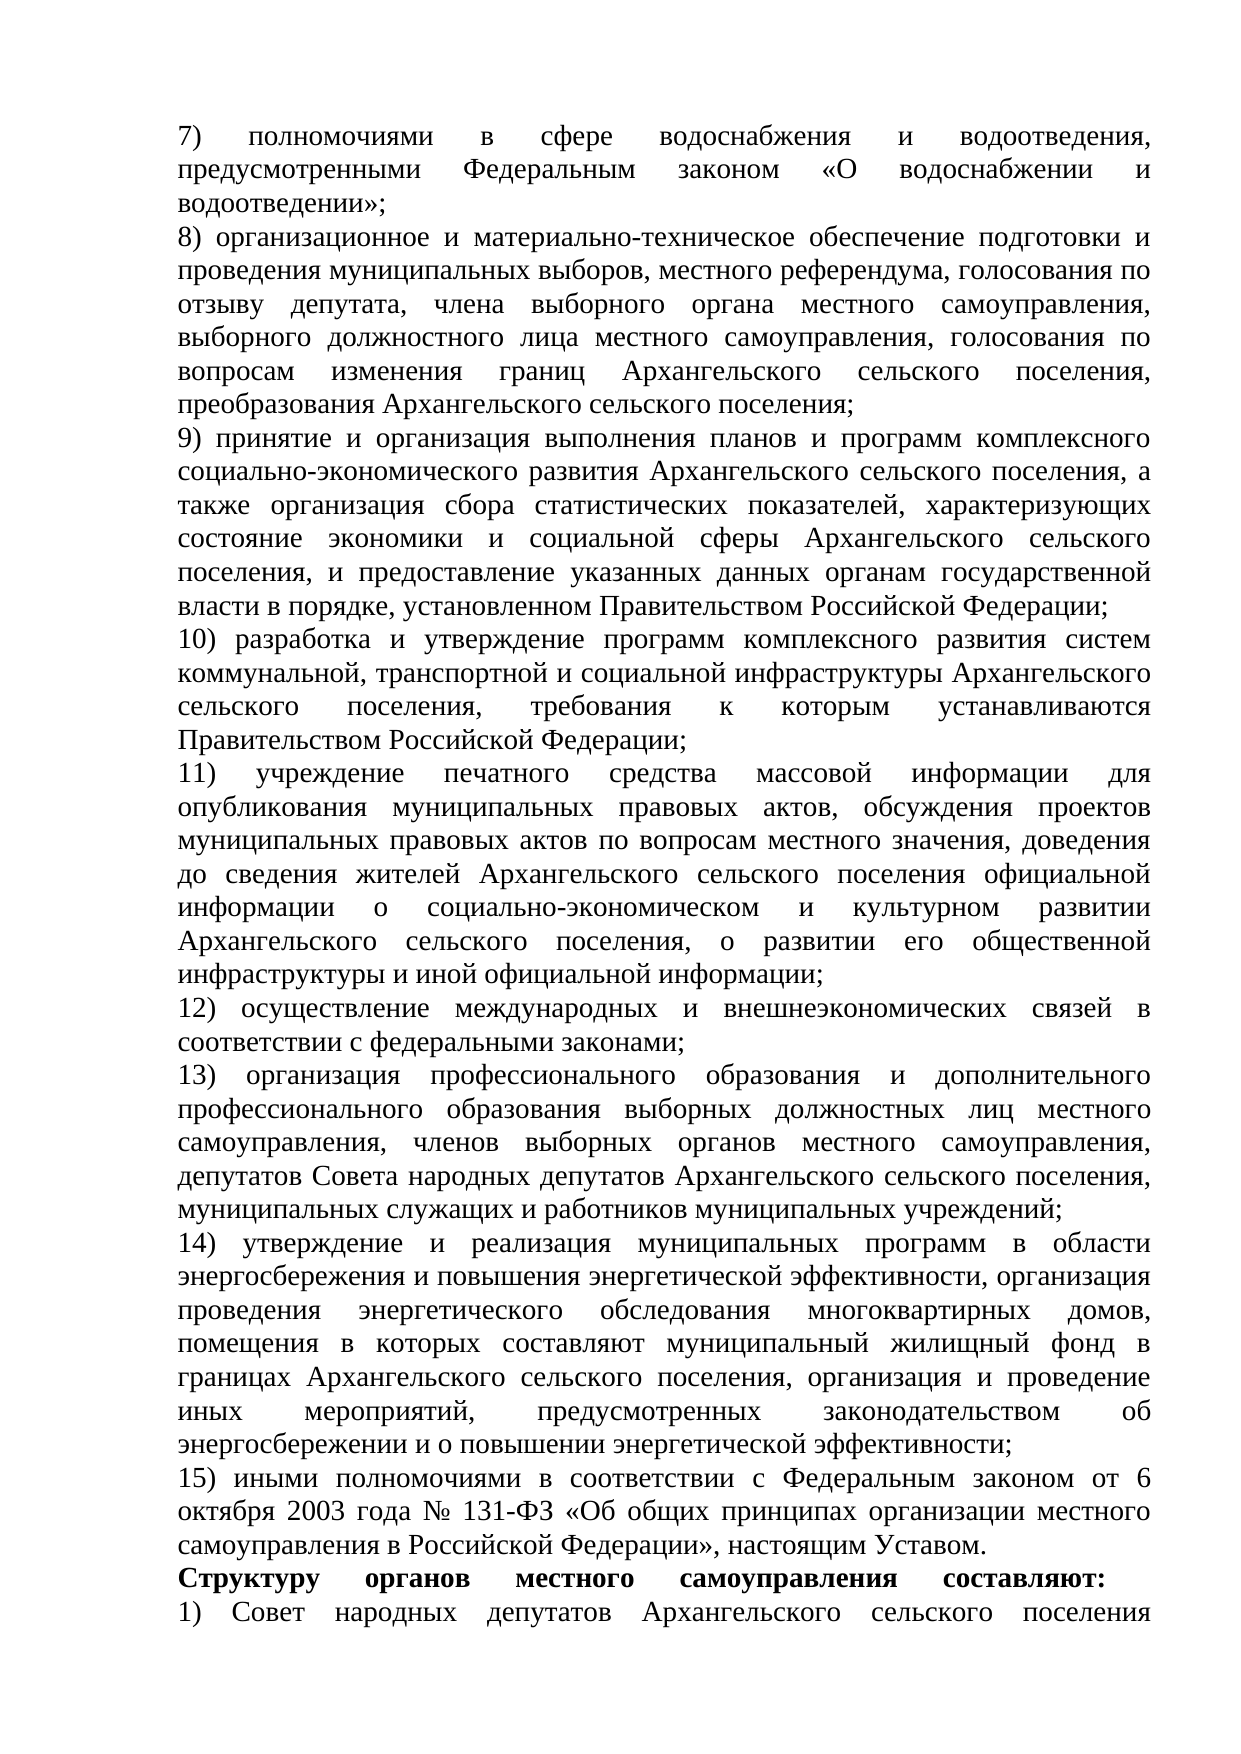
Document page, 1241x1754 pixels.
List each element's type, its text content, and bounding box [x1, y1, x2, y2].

text 13) организация профессионального образования и дополнительного профессионального образования выборных должностных лиц местного самоуправления, членов выборных органов местного самоуправления, депутатов Совета народных депутатов Архангельского сельского поселения, муниципальных служащих и работников муниципальных учреждений; [177, 1057, 1152, 1225]
text 15) иными полномочиями в соответствии с Федеральным законом от 6 октября 2003 года № 131-ФЗ «Об общих принципах организации местного самоуправления в Российской Федерации», настоящим Уставом. [177, 1460, 1152, 1560]
text 9) принятие и организация выполнения планов и программ комплексного социально-экономического развития Архангельского сельского поселения, а также организация сбора статистических показателей, характеризующих состояние экономики и социальной сферы Архангельского сельского поселения, и предоставление указанных данных органам государственной власти в порядке, установленном Правительством Российской Федерации; [177, 420, 1152, 621]
text 12) осуществление международных и внешнеэкономических связей в соответствии с федеральными законами; [177, 990, 1152, 1057]
text 14) утверждение и реализация муниципальных программ в области энергосбережения и повышения энергетической эффективности, организация проведения энергетического обследования многоквартирных домов, помещения в которых составляют муниципальный жилищный фонд в границах Архангельского сельского поселения, организация и проведение иных мероприятий, предусмотренных законодательством об энергосбережении и о повышении энергетической эффективности; [177, 1225, 1152, 1460]
text 11) учреждение печатного средства массовой информации для опубликования муниципальных правовых актов, обсуждения проектов муниципальных правовых актов по вопросам местного значения, доведения до сведения жителей Архангельского сельского поселения официальной информации о социально-экономическом и культурном развитии Архангельского сельского поселения, о развитии его общественной инфраструктуры и иной официальной информации; [177, 755, 1152, 990]
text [177, 1560, 1152, 1627]
text 10) разработка и утверждение программ комплексного развития систем коммунальной, транспортной и социальной инфраструктуры Архангельского сельского поселения, требования к которым устанавливаются Правительством Российской Федерации; [177, 621, 1152, 755]
text 7) полномочиями в сфере водоснабжения и водоотведения, предусмотренными Федеральным законом «О водоснабжении и водоотведении»; [177, 118, 1152, 219]
text 8) организационное и материально-техническое обеспечение подготовки и проведения муниципальных выборов, местного референдума, голосования по отзыву депутата, члена выборного органа местного самоуправления, выборного должностного лица местного самоуправления, голосования по вопросам изменения границ Архангельского сельского поселения, преобразования Архангельского сельского поселения; [177, 219, 1152, 420]
